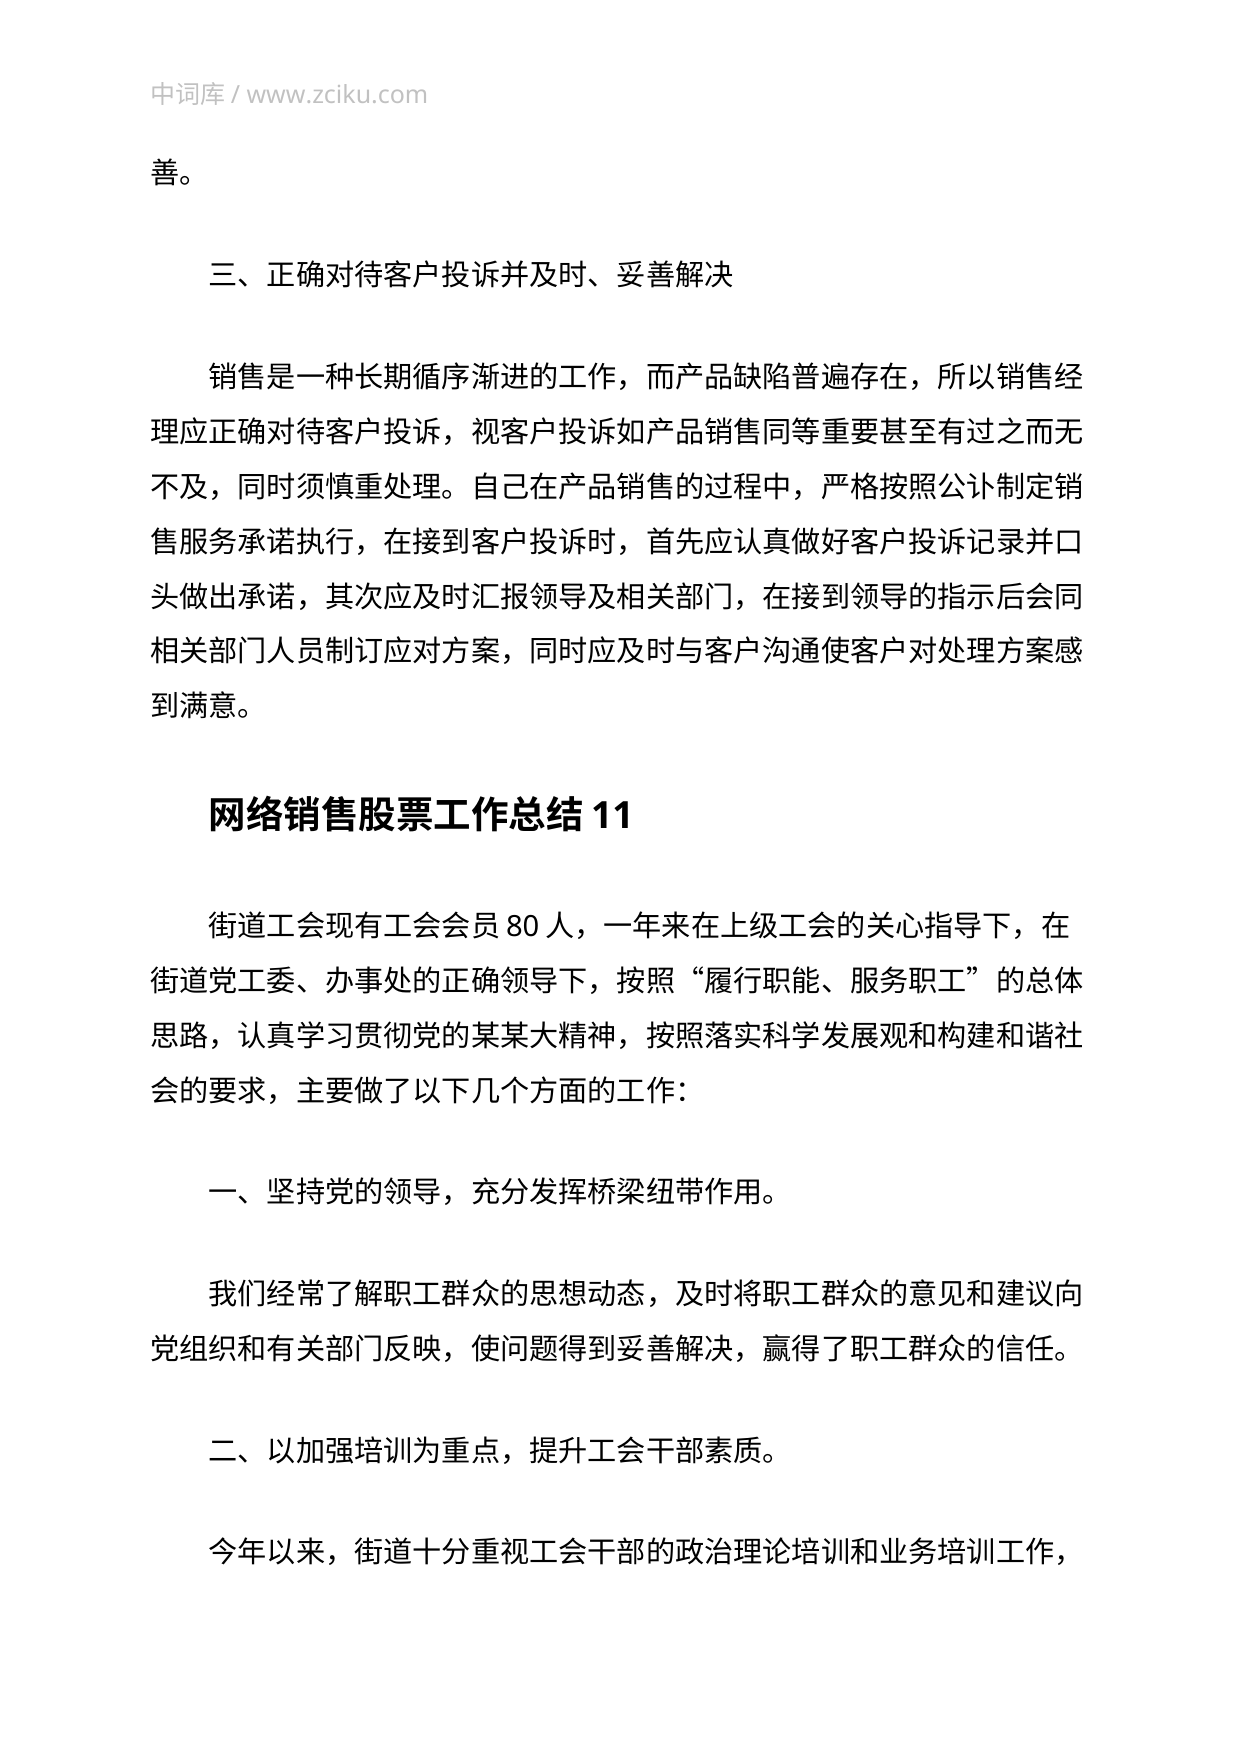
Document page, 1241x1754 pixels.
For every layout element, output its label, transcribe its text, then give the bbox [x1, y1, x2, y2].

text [150, 1529, 1090, 1571]
text 我们经常了解职工群众的思想动态，及时将职工群众的意见和建议向党组织和有关部门反映，使问题得到妥善解决，赢得了职工群众的信任。 [150, 1271, 1090, 1368]
text 街道工会现有工会会员80人，一年来在上级工会的关心指导下，在街道党工委、办事处的正确领导下，按照“履行职能、服务职工”的总体思路，认真学习贯彻党的某某大精神，按照落实科学发展观和构建和谐社会的要求，主要做了以下几个方面的工作： [150, 902, 1090, 1109]
text 三、正确对待客户投诉并及时、妥善解决 [150, 252, 1090, 294]
text 销售是一种长期循序渐进的工作，而产品缺陷普遍存在，所以销售经理应正确对待客户投诉，视客户投诉如产品销售同等重要甚至有过之而无不及，同时须慎重处理。自己在产品销售的过程中，严格按照公讣制定销售服务承诺执行，在接到客户投诉时，首先应认真做好客户投诉记录并口头做出承诺，其次应及时汇报领导及相关部门，在接到领导的指示后会同相关部门人员制订应对方案，同时应及时与客户沟通使客户对处理方案感到满意。 [150, 353, 1090, 725]
text 网络销售股票工作总结11 [150, 785, 1090, 839]
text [150, 150, 1090, 192]
text 一、坚持党的领导，充分发挥桥梁纽带作用。 [150, 1169, 1090, 1211]
text 二、以加强培训为重点，提升工会干部素质。 [150, 1427, 1090, 1469]
